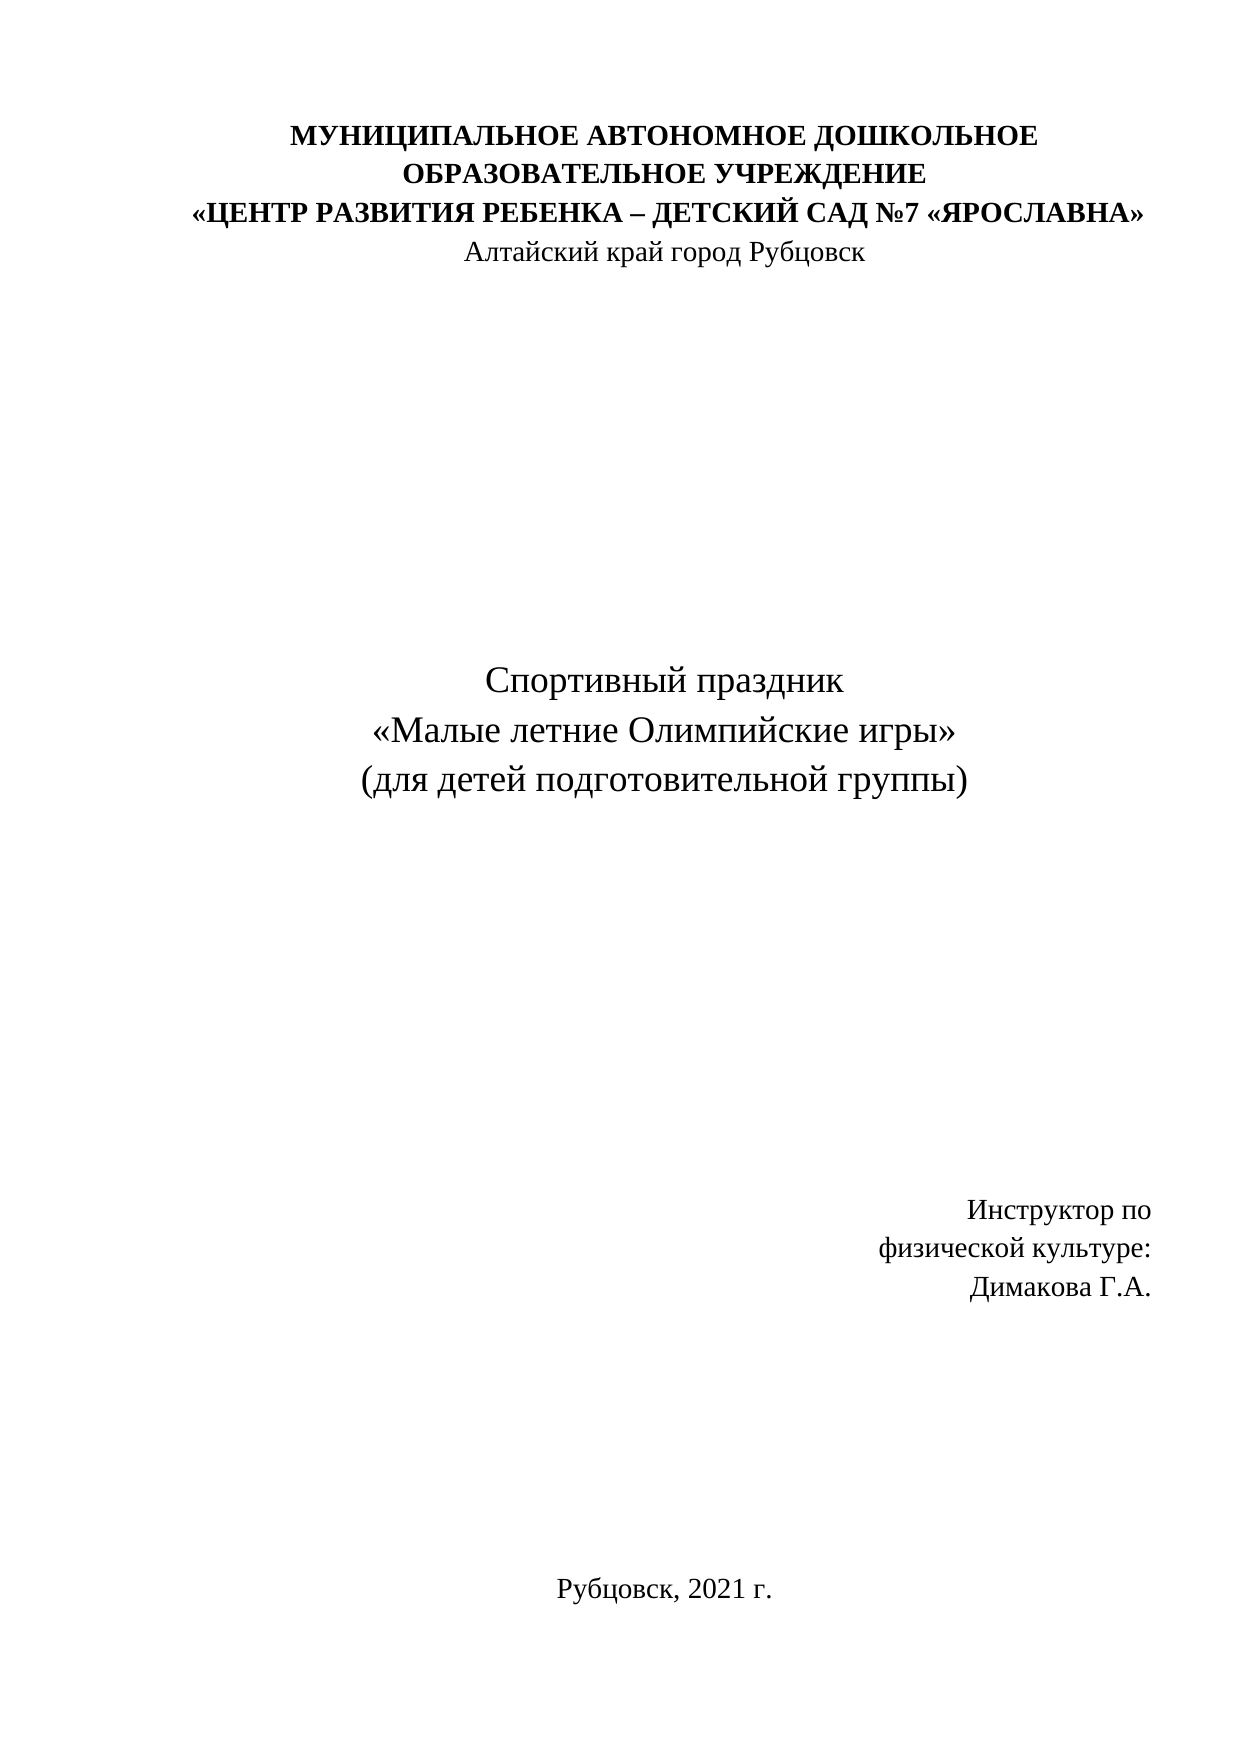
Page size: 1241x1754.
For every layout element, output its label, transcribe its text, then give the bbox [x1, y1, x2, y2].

text Алтайский край город Рубцовск [177, 234, 1152, 267]
text физической культуре: [177, 1230, 1152, 1264]
text Инструктор по [177, 1192, 1152, 1225]
text (для детей подготовительной группы) [177, 757, 1152, 800]
text Димакова Г.А. [177, 1269, 1152, 1302]
text Рубцовск, 2021 г. [177, 1571, 1152, 1604]
text Спортивный праздник [177, 658, 1152, 701]
text «ЦЕНТР РАЗВИТИЯ РЕБЕНКА – ДЕТСКИЙ САД №7 «ЯРОСЛАВНА» [177, 195, 1152, 229]
text «Малые летние Олимпийские игры» [177, 707, 1152, 750]
text МУНИЦИПАЛЬНОЕ АВТОНОМНОЕ ДОШКОЛЬНОЕ ОБРАЗОВАТЕЛЬНОЕ УЧРЕЖДЕНИЕ [177, 118, 1152, 190]
